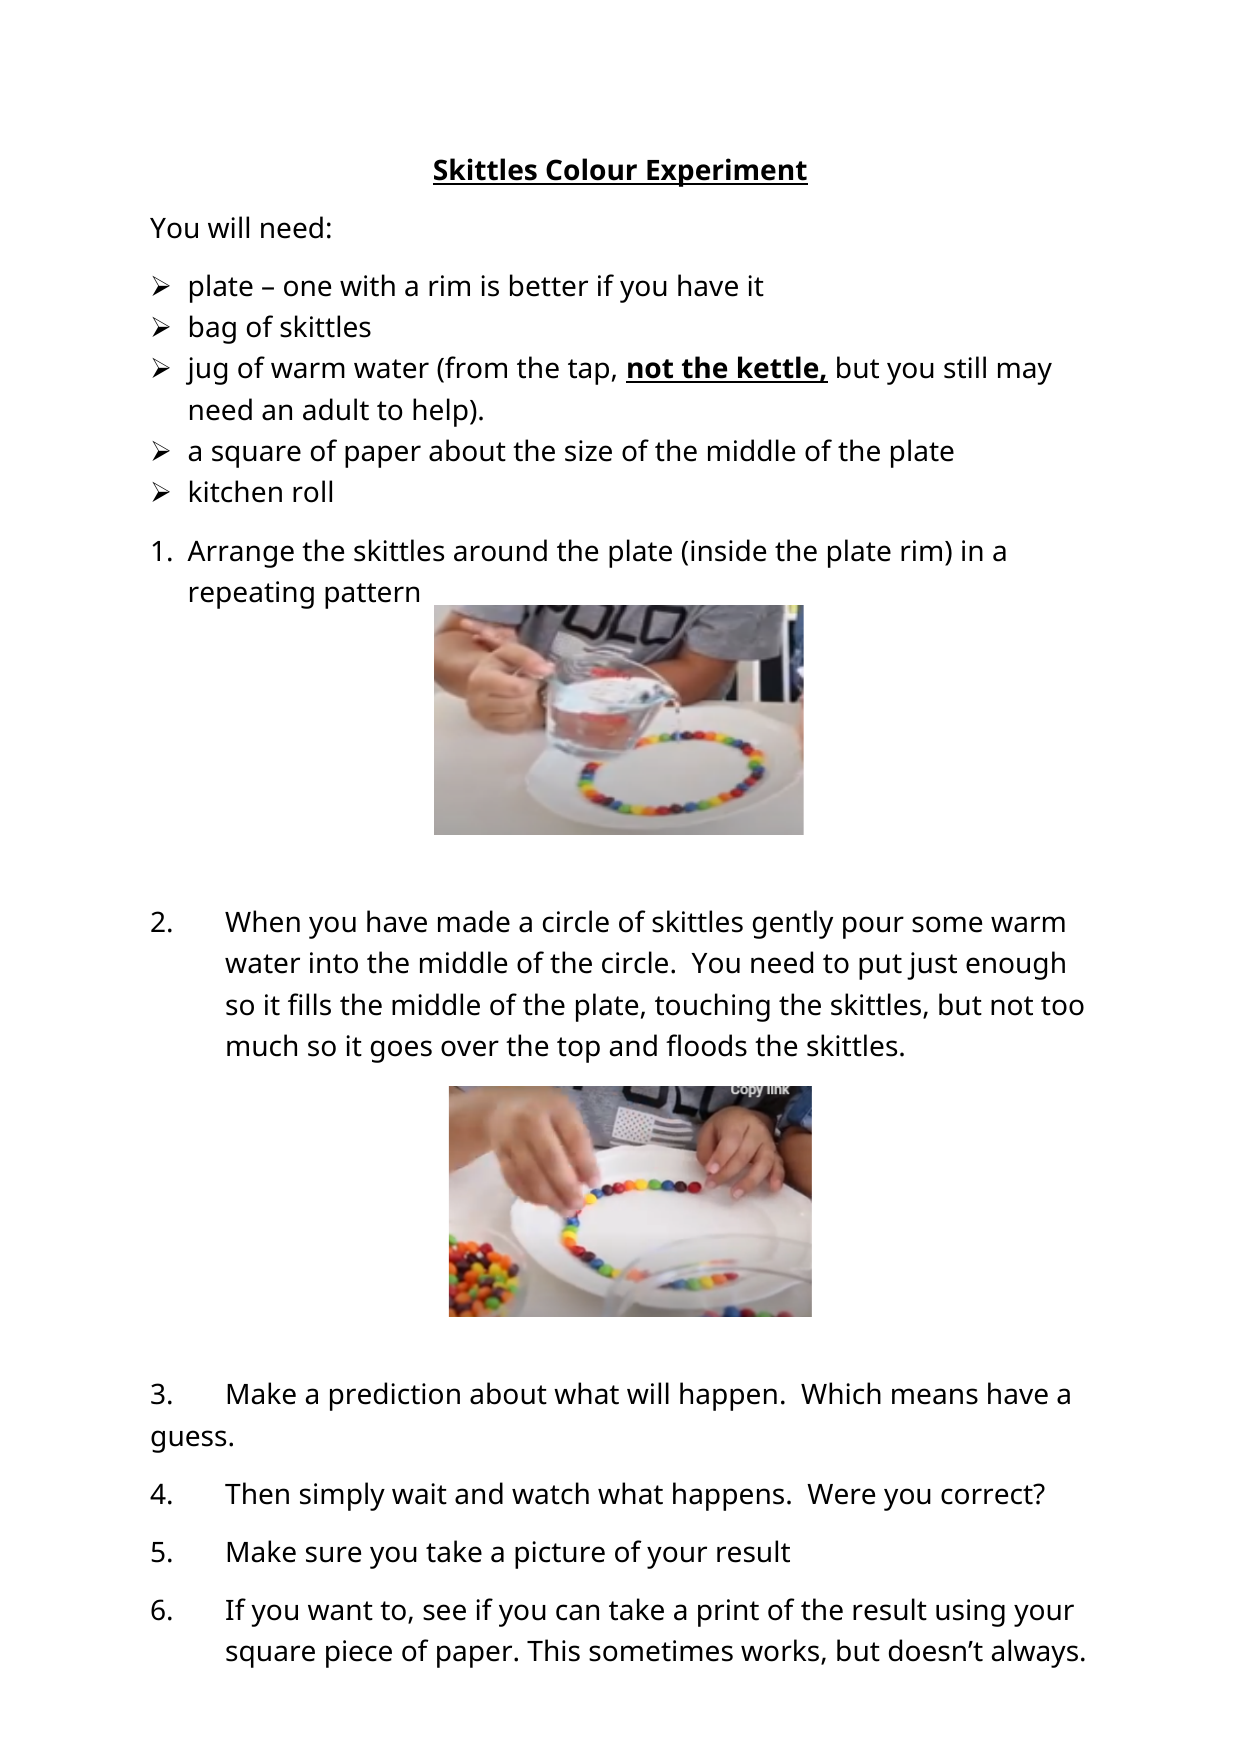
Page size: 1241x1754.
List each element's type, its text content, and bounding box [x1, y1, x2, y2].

list bag of skittles [150, 307, 1090, 346]
picture [434, 605, 804, 835]
text Skittles Colour Experiment [150, 150, 1090, 188]
text 1. Arrange the skittles around the plate (inside the plate rim) in a repeating pattern [150, 531, 1090, 611]
list jug of warm water (from the tap, not the kettle, but you still may need an adult to help). [150, 349, 1090, 428]
list plate – one with a rim is better if you have it [150, 266, 1090, 304]
text 3. Make a prediction about what will happen. Which means have a guess. [150, 1374, 1090, 1454]
text 2. When you have made a circle of skittles gently pour some warm water into the middle of the circle. You need to put just enough so it fills the middle of the plate, touching the skittles, but not too much so it goes over the top and floods the skittles. [150, 902, 1090, 1065]
list a square of paper about the size of the middle of the plate [150, 431, 1090, 470]
picture [448, 1086, 818, 1317]
list kitchen roll [150, 473, 1090, 511]
text 4. Then simply wait and watch what happens. Were you correct? [150, 1474, 1090, 1512]
text 5. Make sure you take a picture of your result [150, 1532, 1090, 1570]
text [150, 1590, 1090, 1670]
text You will need: [150, 208, 1090, 246]
